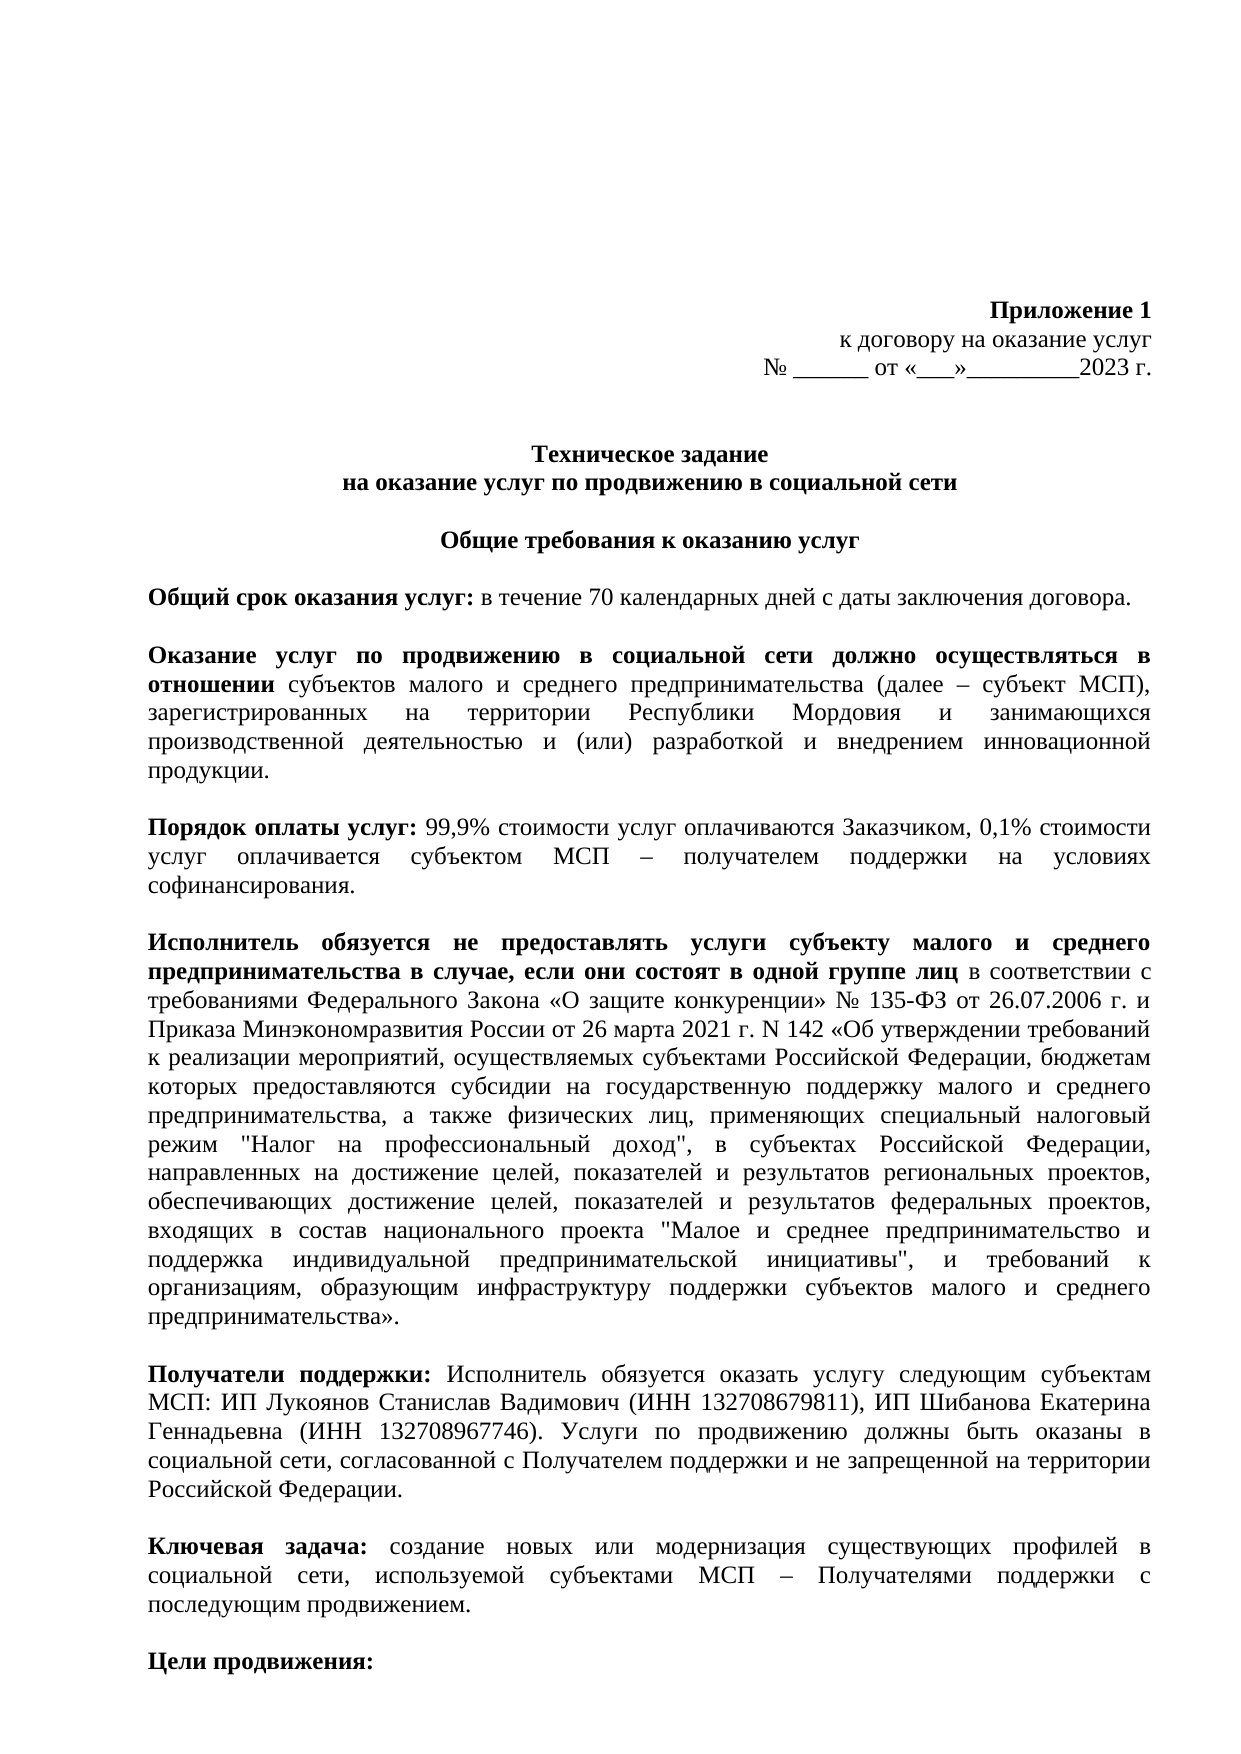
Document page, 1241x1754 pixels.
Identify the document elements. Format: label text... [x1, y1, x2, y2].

text Общий срок оказания услуг: в течение 70 календарных дней с даты заключения договора. [148, 582, 1152, 611]
text Оказание услуг по продвижению в социальной сети должно осуществляться в отношении субъектов малого и среднего предпринимательства (далее – субъект МСП), зарегистрированных на территории Республики Мордовия и занимающихся производственной деятельностью и (или) разработкой и внедрением инновационной продукции. [148, 640, 1152, 784]
text к договору на оказание услуг [148, 324, 1152, 352]
text № ______ от «___»_________2023 г. [148, 352, 1152, 381]
text Исполнитель обязуется не предоставлять услуги субъекту малого и среднего предпринимательства в случае, если они состоят в одной группе лиц в соответствии с требованиями Федерального Закона «О защите конкуренции» № 135-ФЗ от 26.07.2006 г. и Приказа Минэкономразвития России от 26 марта 2021 г. N 142 «Об утверждении требований к реализации мероприятий, осуществляемых субъектами Российской Федерации, бюджетам которых предоставляются субсидии на государственную поддержку малого и среднего предпринимательства, а также физических лиц, применяющих специальный налоговый режим "Налог на профессиональный доход", в субъектах Российской Федерации, направленных на достижение целей, показателей и результатов региональных проектов, обеспечивающих достижение целей, показателей и результатов федеральных проектов, входящих в состав национального проекта "Малое и среднее предпринимательство и поддержка индивидуальной предпринимательской инициативы", и требований к организациям, образующим инфраструктуру поддержки субъектов малого и среднего предпринимательства». [148, 927, 1152, 1330]
text Цели продвижения: [148, 1646, 1152, 1675]
text Общие требования к оказанию услуг [148, 525, 1152, 554]
text Приложение 1 [148, 295, 1152, 324]
text Техническое задание [148, 439, 1152, 467]
text на оказание услуг по продвижению в социальной сети [148, 467, 1152, 496]
text Ключевая задача: создание новых или модернизация существующих профилей в социальной сети, используемой субъектами МСП – Получателями поддержки с последующим продвижением. [148, 1531, 1152, 1617]
text Получатели поддержки: Исполнитель обязуется оказать услугу следующим субъектам МСП: ИП Лукоянов Станислав Вадимович (ИНН 132708679811), ИП Шибанова Екатерина Геннадьевна (ИНН 132708967746). Услуги по продвижению должны быть оказаны в социальной сети, согласованной с Получателем поддержки и не запрещенной на территории Российской Федерации. [148, 1359, 1152, 1502]
text Порядок оплаты услуг: 99,9% стоимости услуг оплачиваются Заказчиком, 0,1% стоимости услуг оплачивается субъектом МСП – получателем поддержки на условиях софинансирования. [148, 812, 1152, 899]
